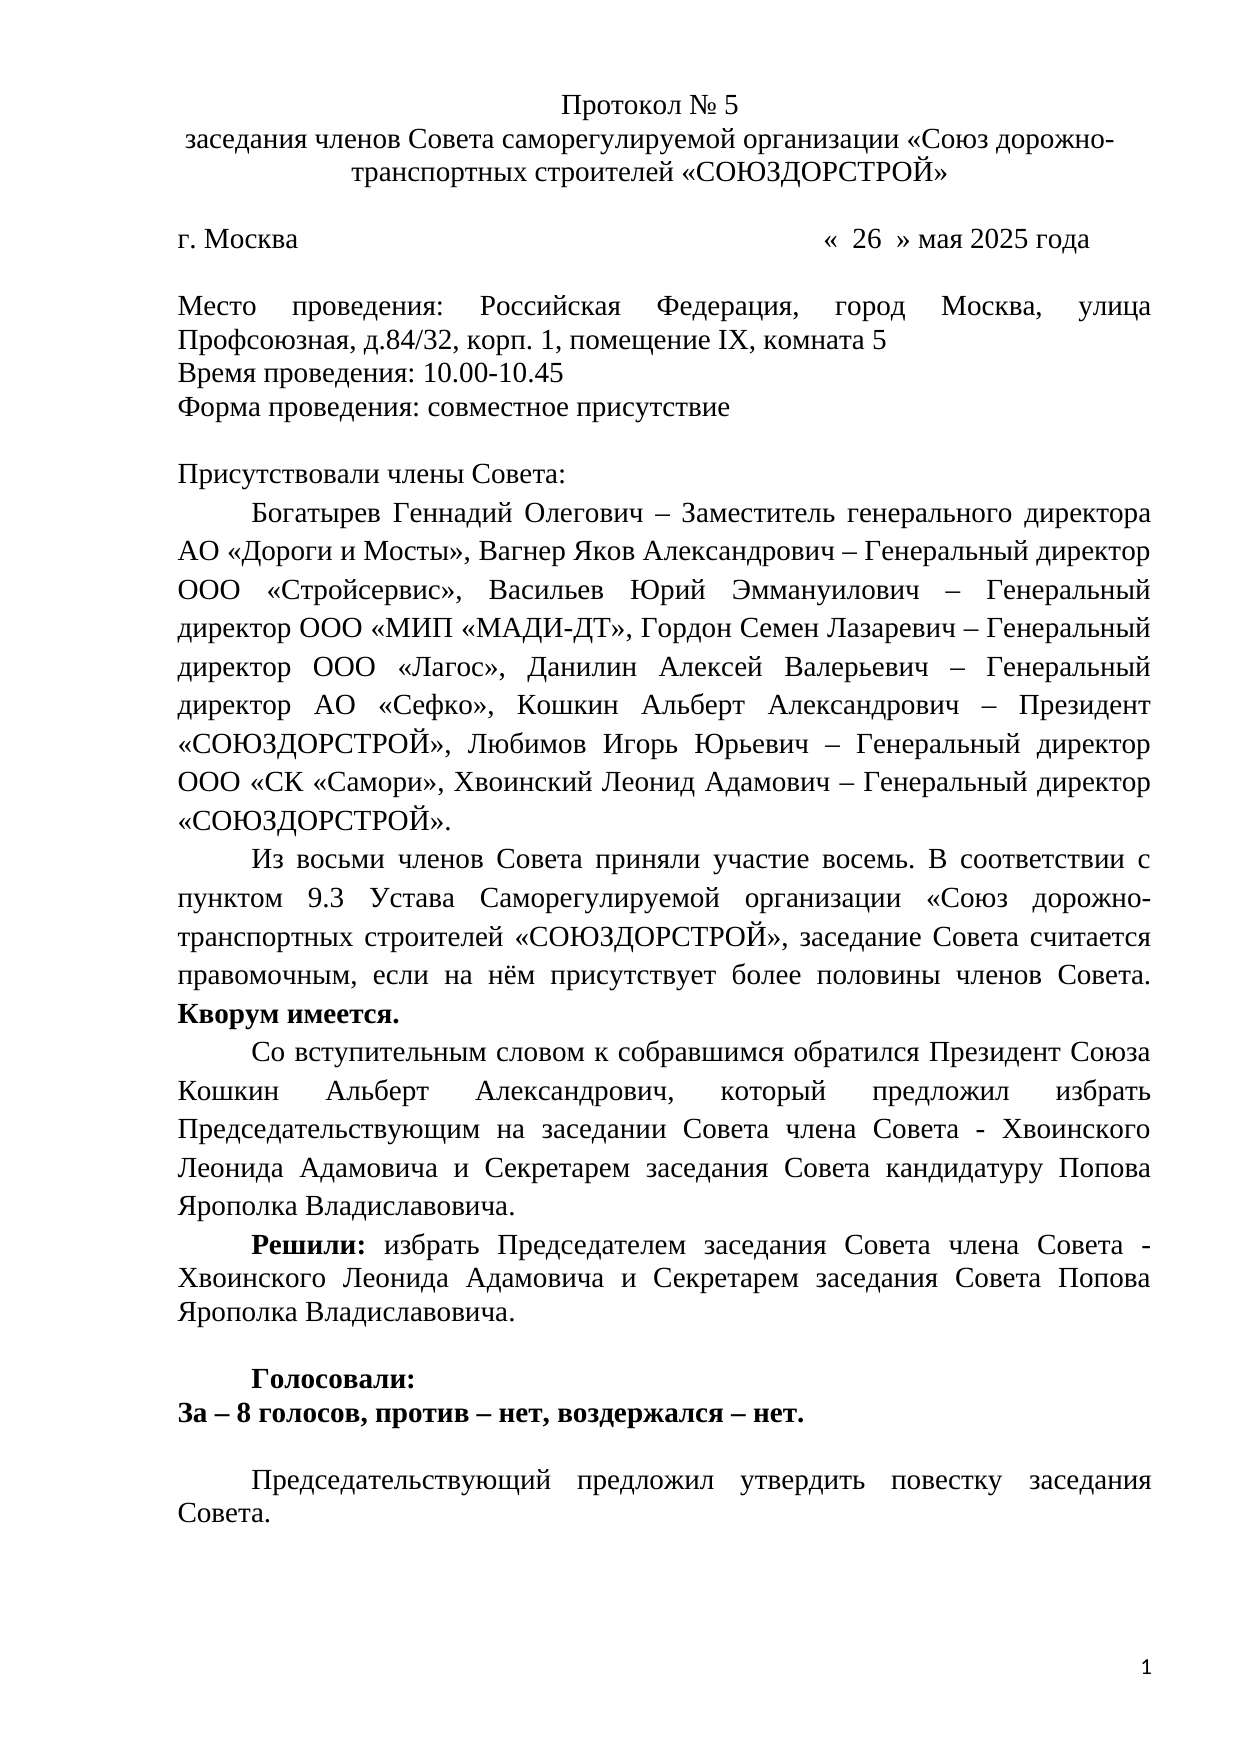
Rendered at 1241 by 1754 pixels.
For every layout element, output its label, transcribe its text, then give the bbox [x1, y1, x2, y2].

text Богатырев Геннадий Олегович – Заместитель генерального директора АО «Дороги и Мосты», Вагнер Яков Александрович – Генеральный директор ООО «Стройсервис», Васильев Юрий Эммануилович – Генеральный директор ООО «МИП «МАДИ-ДТ», Гордон Семен Лазаревич – Генеральный директор ООО «Лагос», Данилин Алексей Валерьевич – Генеральный директор АО «Сефко», Кошкин Альберт Александрович – Президент «СОЮЗДОРСТРОЙ», Любимов Игорь Юрьевич – Генеральный директор ООО «СК «Самори», Хвоинский Леонид Адамович – Генеральный директор «СОЮЗДОРСТРОЙ». [177, 495, 1152, 837]
text г. Москва « 26 » мая 2025 года [177, 221, 1152, 255]
text Время проведения: 10.00-10.45 [177, 356, 1152, 389]
text Председательствующий предложил утвердить повестку заседания Совета. [177, 1462, 1152, 1529]
text Протокол № 5 [148, 87, 1152, 121]
text Со вступительным словом к собравшимся обратился Президент Союза Кошкин Альберт Александрович, который предложил избрать Председательствующим на заседании Совета члена Совета - Хвоинского Леонида Адамовича и Секретарем заседания Совета кандидатуру Попова Ярополка Владиславовича. [177, 1034, 1152, 1222]
text Форма проведения: совместное присутствие [177, 389, 1152, 423]
text Решили: избрать Председателем заседания Совета члена Совета - Хвоинского Леонида Адамовича и Секретарем заседания Совета Попова Ярополка Владиславовича. [177, 1227, 1152, 1328]
text заседания членов Совета саморегулируемой организации «Союз дорожно- транспортных строителей «СОЮЗДОРСТРОЙ» [148, 121, 1152, 188]
text Из восьми членов Совета приняли участие восемь. В соответствии с пунктом 9.3 Устава Саморегулируемой организации «Союз дорожно-транспортных строителей «СОЮЗДОРСТРОЙ», заседание Совета считается правомочным, если на нём присутствует более половины членов Совета. Кворум имеется. [177, 842, 1152, 1029]
text Голосовали: [177, 1361, 1152, 1395]
text За – 8 голосов, против – нет, воздержался – нет. [177, 1395, 1152, 1428]
text Присутствовали члены Совета: [177, 456, 1152, 490]
text Место проведения: Российская Федерация, город Москва, улица Профсоюзная, д.84/32, корп. 1, помещение IX, комната 5 [177, 288, 1152, 356]
